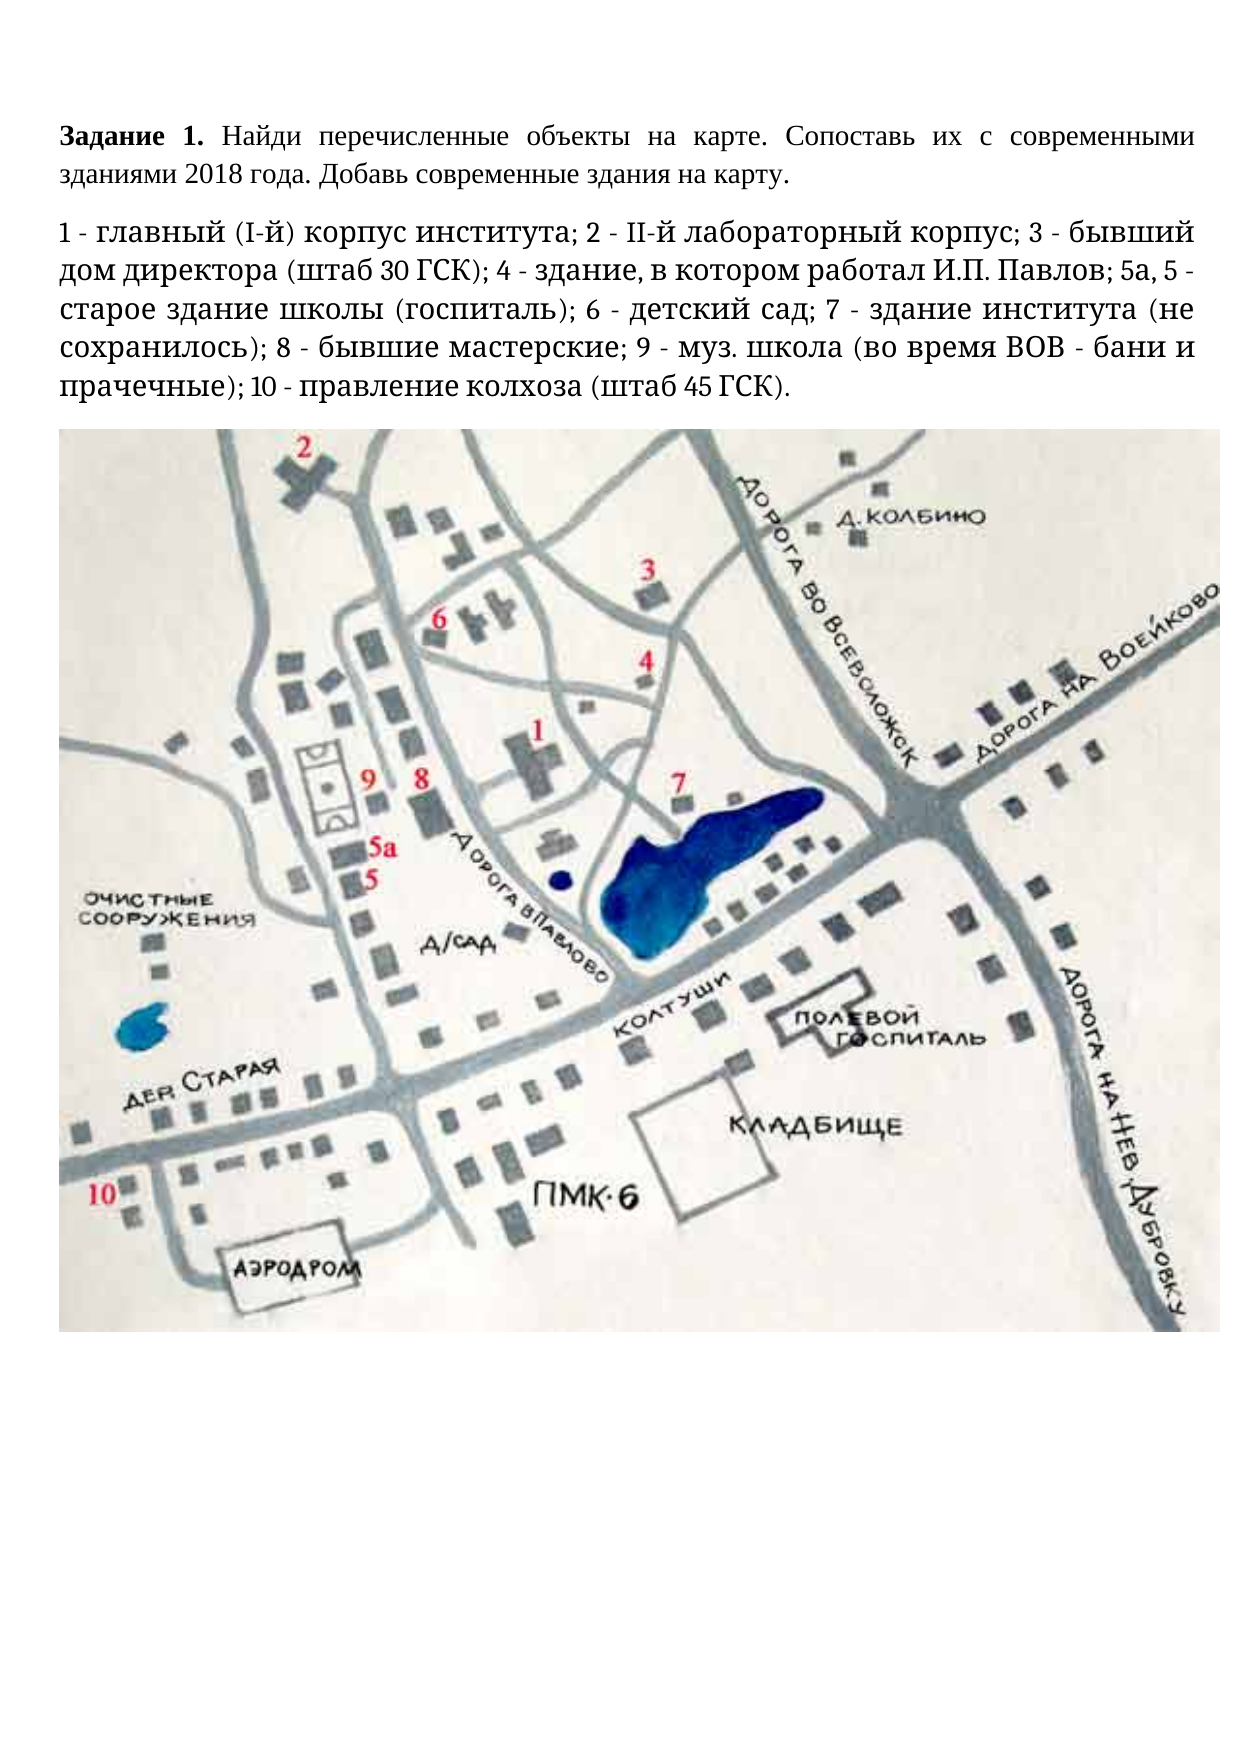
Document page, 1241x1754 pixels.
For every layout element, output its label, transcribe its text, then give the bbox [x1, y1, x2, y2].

text Задание 1. Найди перечисленные объекты на карте. Сопоставь их с современными зданиями 2018 года. Добавь современные здания на карту. [59, 118, 1196, 190]
picture [59, 429, 1220, 1332]
text 1 - главный (I-й) корпус института; 2 - II-й лабораторный корпус; 3 - бывший дом директора (штаб 30 ГСК); 4 - здание, в котором работал И.П. Павлов; 5а, 5 - старое здание школы (госпиталь); 6 - детский сад; 7 - здание института (не сохранилось); 8 - бывшие мастерские; 9 - муз. школа (во время ВОВ - бани и прачечные); 10 - правление колхоза (штаб 45 ГСК). [59, 216, 1196, 404]
